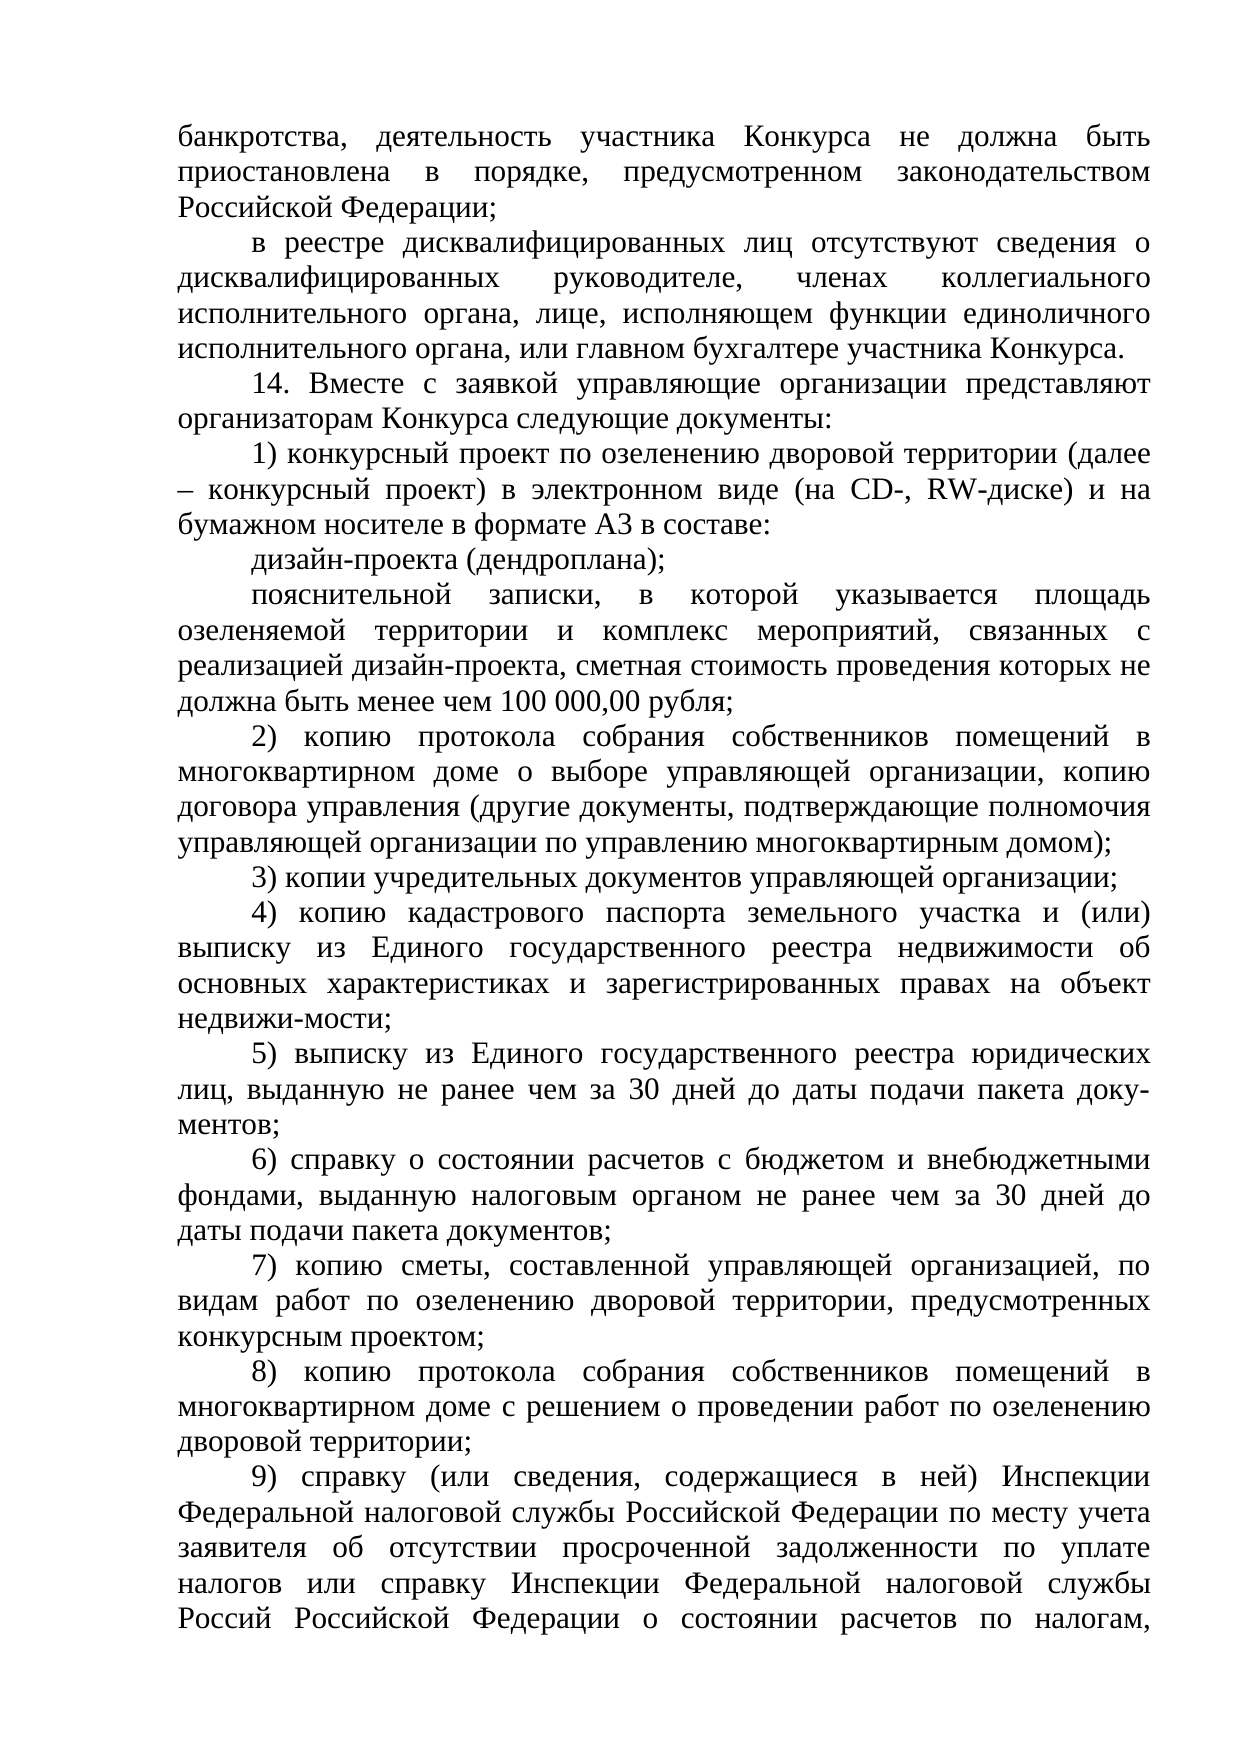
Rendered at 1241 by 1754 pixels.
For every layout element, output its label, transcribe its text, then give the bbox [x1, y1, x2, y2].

text 3) копии учредительных документов управляющей организации; [177, 859, 1152, 894]
text 6) справку о состоянии расчетов с бюджетом и внебюджетными фондами, выданную налоговым органом не ранее чем за 30 дней до даты подачи пакета документов; [177, 1141, 1152, 1247]
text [177, 1459, 1152, 1635]
text 2) копию протокола собрания собственников помещений в многоквартирном доме о выборе управляющей организации, копию договора управления (другие документы, подтверждающие полномочия управляющей организации по управлению многоквартирным домом); [177, 718, 1152, 859]
text 4) копию кадастрового паспорта земельного участка и (или) выписку из Единого государственного реестра недвижимости об основных характеристиках и зарегистрированных правах на объект недвижи-мости; [177, 894, 1152, 1035]
text 14. Вместе с заявкой управляющие организации представляют организаторам Конкурса следующие документы: [177, 365, 1152, 436]
text 5) выписку из Единого государственного реестра юридических лиц, выданную не ранее чем за 30 дней до даты подачи пакета доку-ментов; [177, 1035, 1152, 1141]
text 7) копию сметы, составленной управляющей организацией, по видам работ по озеленению дворовой территории, предусмотренных конкурсным проектом; [177, 1247, 1152, 1353]
text 8) копию протокола собрания собственников помещений в многоквартирном доме с решением о проведении работ по озеленению дворовой территории; [177, 1353, 1152, 1459]
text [177, 118, 1152, 224]
text пояснительной записки, в которой указывается площадь озеленяемой территории и комплекс мероприятий, связанных с реализацией дизайн-проекта, сметная стоимость проведения которых не должна быть менее чем 100 000,00 рубля; [177, 577, 1152, 718]
text дизайн-проекта (дендроплана); [177, 541, 1152, 577]
text в реестре дисквалифицированных лиц отсутствуют сведения о дисквалифицированных руководителе, членах коллегиального исполнительного органа, лице, исполняющем функции единоличного исполнительного органа, или главном бухгалтере участника Конкурса. [177, 224, 1152, 365]
text 1) конкурсный проект по озеленению дворовой территории (далее – конкурсный проект) в электронном виде (на CD-, RW-диске) и на бумажном носителе в формате А3 в составе: [177, 436, 1152, 541]
